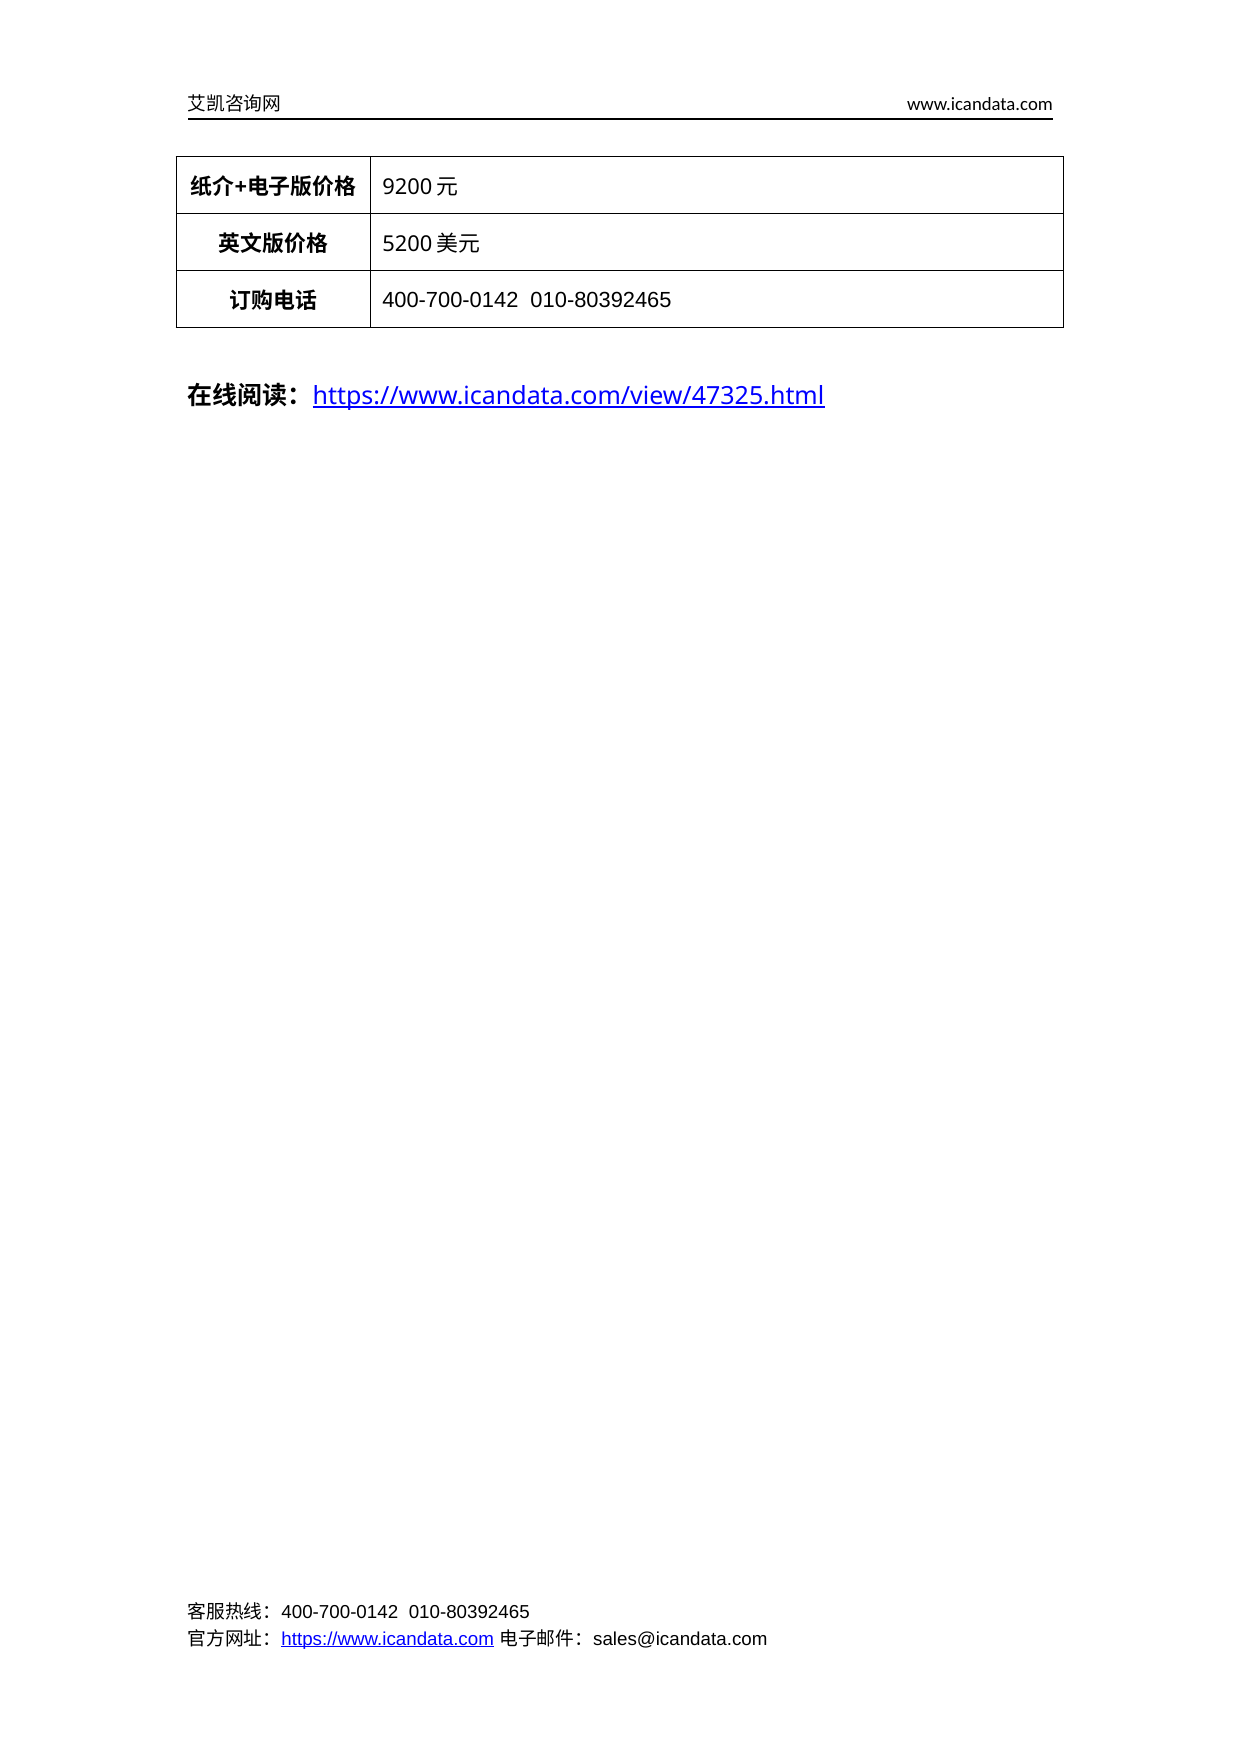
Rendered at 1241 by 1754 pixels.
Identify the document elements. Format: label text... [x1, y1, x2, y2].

table_cell 订购电话 [177, 271, 370, 327]
text 在线阅读：https://www.icandata.com/view/47325.html [187, 361, 1053, 426]
table_cell 纸介+电子版价格 [177, 157, 370, 213]
table_cell 400-700-0142 010-80392465 [371, 271, 1063, 327]
table_cell 英文版价格 [177, 214, 370, 270]
table_cell 9200元 [371, 157, 1063, 213]
table_cell 5200美元 [371, 214, 1063, 270]
